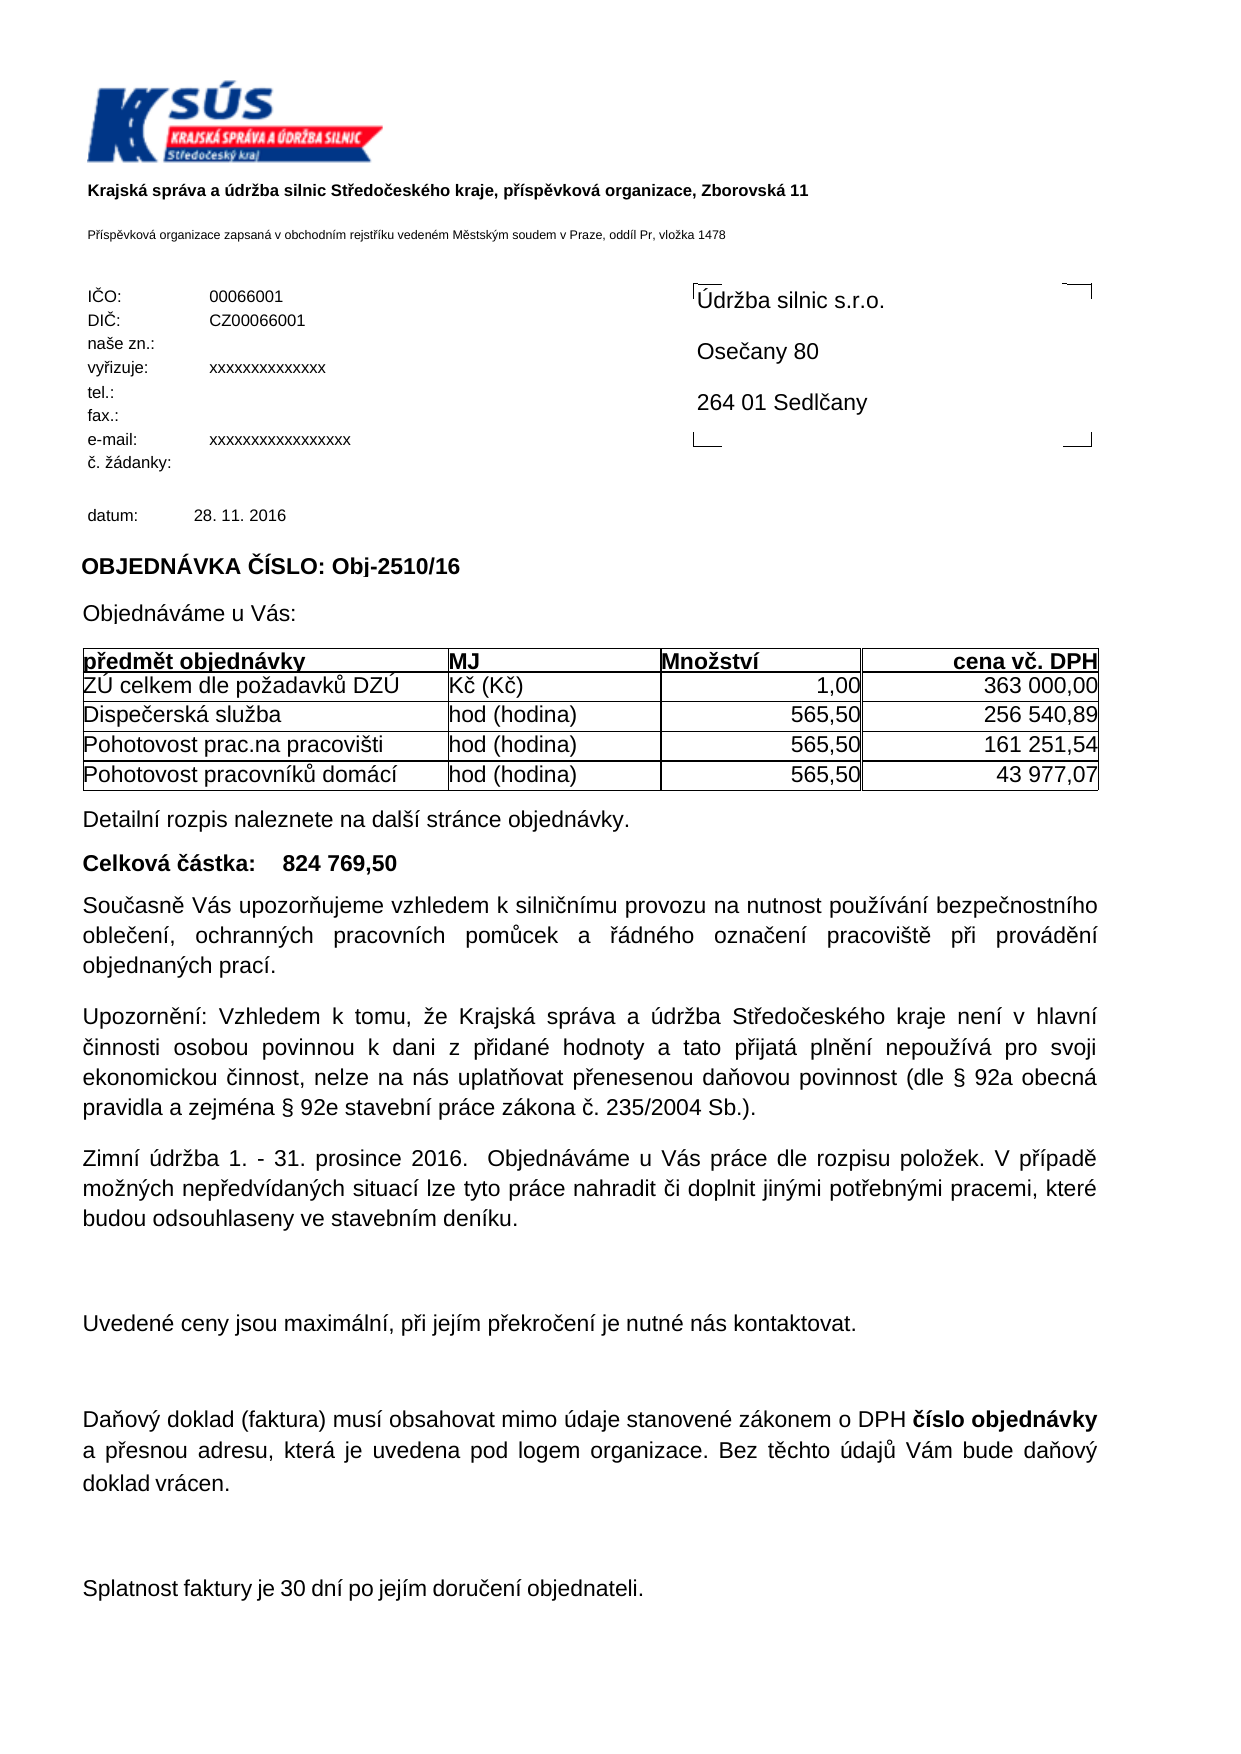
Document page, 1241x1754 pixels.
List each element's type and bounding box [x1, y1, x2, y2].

picture [87, 62, 383, 180]
